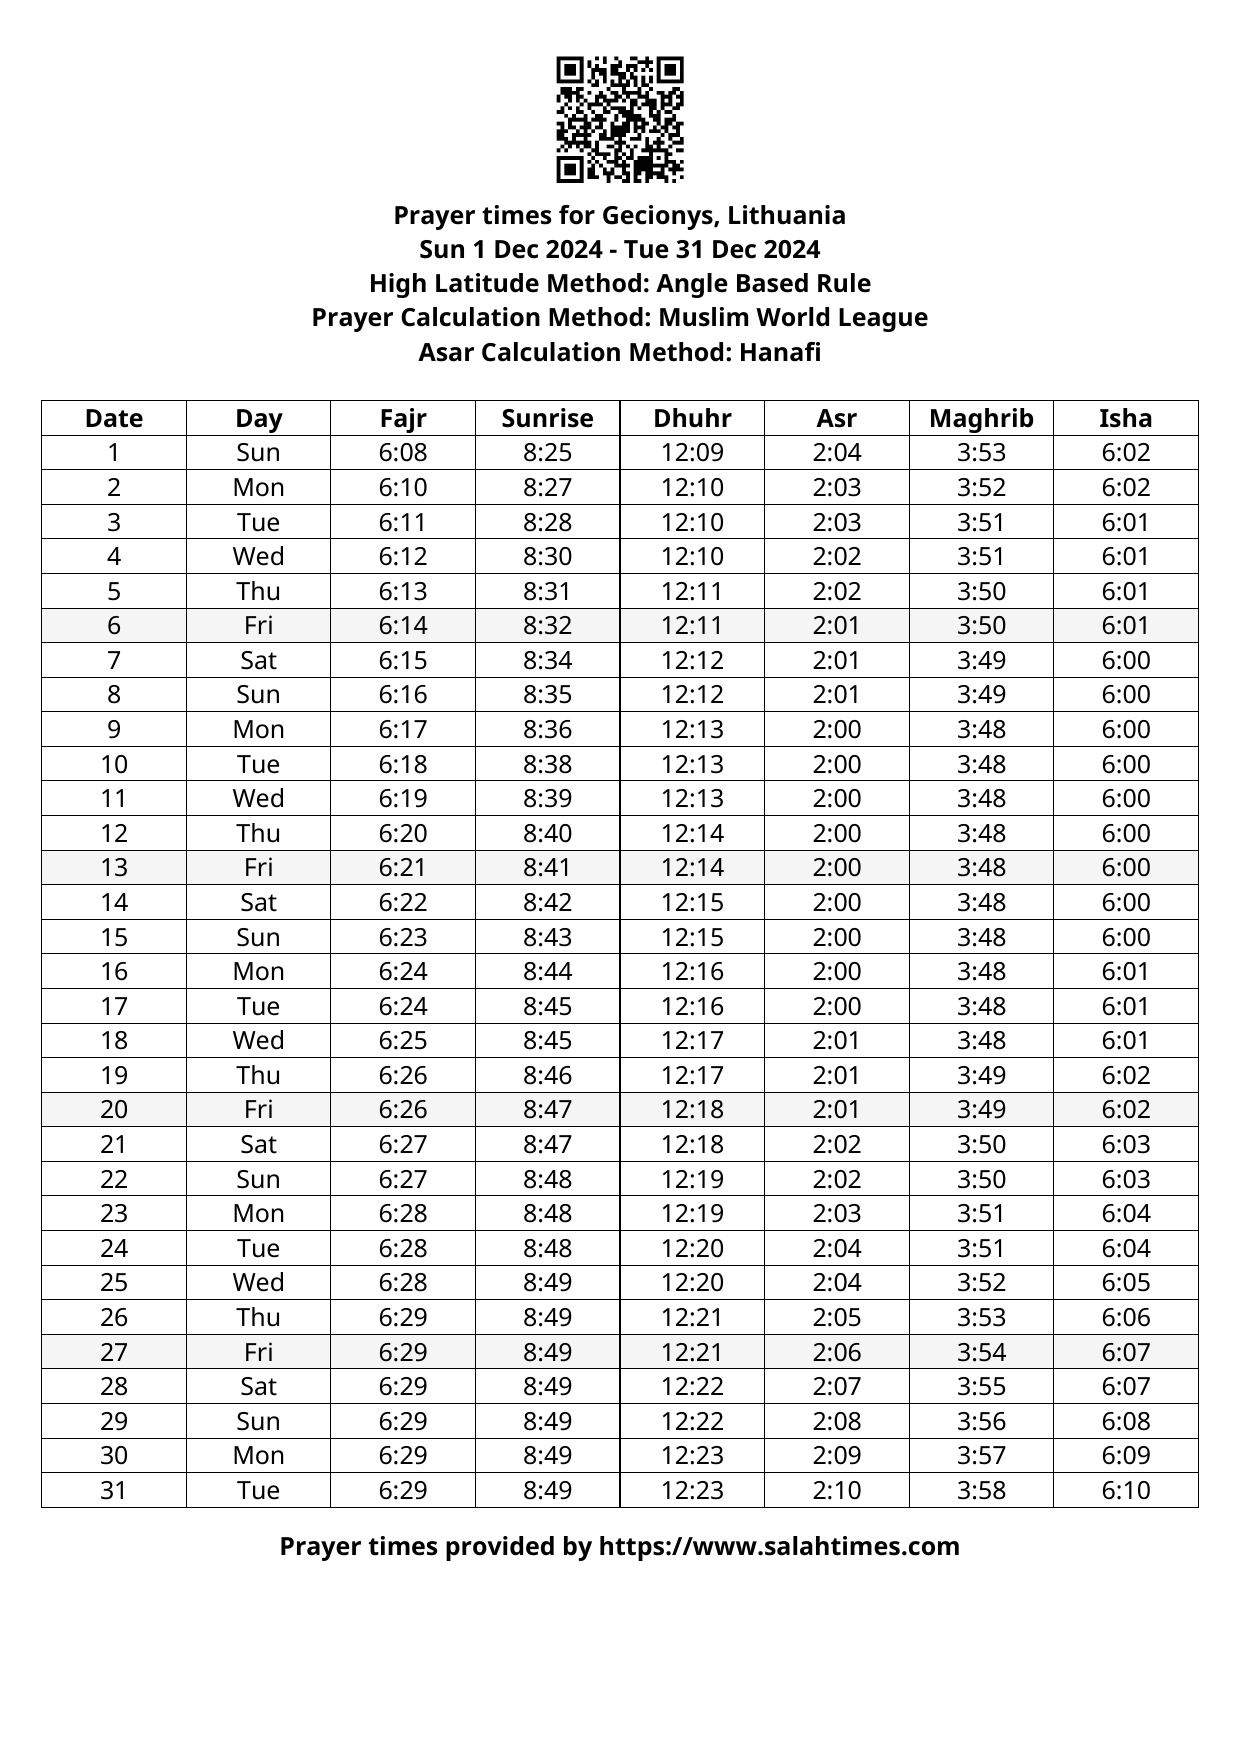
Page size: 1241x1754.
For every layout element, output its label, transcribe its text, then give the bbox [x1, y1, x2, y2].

table_cell 8:49 [476, 1335, 619, 1368]
table_cell 6:00 [1054, 643, 1198, 677]
table_cell 6:02 [1054, 470, 1198, 504]
table_cell Mon [187, 712, 330, 746]
table_cell 2:07 [765, 1369, 909, 1403]
table_cell 2:08 [765, 1404, 909, 1437]
table_cell 6:29 [331, 1300, 475, 1334]
table_cell Sun [187, 436, 330, 469]
table_cell 3:51 [910, 1231, 1053, 1264]
table_cell 6:04 [1054, 1231, 1198, 1264]
picture [542, 41, 699, 198]
table_cell 6:15 [331, 643, 475, 677]
table_cell 2:00 [765, 954, 909, 988]
table_cell 21 [42, 1127, 186, 1161]
table_cell Tue [187, 1231, 330, 1264]
table_header Dhuhr [621, 401, 764, 434]
table_cell 12:12 [621, 678, 764, 711]
table_cell 6:01 [1054, 954, 1198, 988]
table_cell 12:21 [621, 1300, 764, 1334]
table_cell 6:22 [331, 885, 475, 919]
table_cell 6:08 [331, 436, 475, 469]
table_cell 19 [42, 1058, 186, 1092]
table_cell 6:29 [331, 1439, 475, 1472]
table_cell 12:22 [621, 1404, 764, 1437]
table_cell Sun [187, 1404, 330, 1437]
table_cell 6:24 [331, 989, 475, 1022]
table_cell 3:50 [910, 574, 1053, 607]
table_cell 2:00 [765, 885, 909, 919]
table_cell Sun [187, 920, 330, 953]
table_cell 14 [42, 885, 186, 919]
table_cell Sat [187, 643, 330, 677]
table_cell 11 [42, 781, 186, 815]
table_cell 12:16 [621, 989, 764, 1022]
table_cell 12:10 [621, 539, 764, 573]
table_cell 3:48 [910, 989, 1053, 1022]
text Sun 1 Dec 2024 - Tue 31 Dec 2024 [42, 232, 1198, 266]
text Prayer times for Gecionys, Lithuania [42, 198, 1198, 232]
table_cell 6:00 [1054, 678, 1198, 711]
table_cell 10 [42, 747, 186, 780]
table_cell 26 [42, 1300, 186, 1334]
table_cell 12 [42, 816, 186, 849]
table_cell 2:00 [765, 989, 909, 1022]
table_cell 12:14 [621, 816, 764, 849]
table_cell 6:01 [1054, 539, 1198, 573]
table_cell 12:13 [621, 712, 764, 746]
table_cell 2:02 [765, 574, 909, 607]
table_cell 24 [42, 1231, 186, 1264]
table_cell 8:30 [476, 539, 619, 573]
table_cell Mon [187, 1439, 330, 1472]
table_cell 12:20 [621, 1266, 764, 1299]
table_cell 8:47 [476, 1127, 619, 1161]
table_cell 12:17 [621, 1024, 764, 1057]
table_cell 6:13 [331, 574, 475, 607]
table_cell 23 [42, 1196, 186, 1230]
text Prayer Calculation Method: Muslim World League [42, 300, 1198, 334]
table_cell Thu [187, 574, 330, 607]
table_cell 12:13 [621, 747, 764, 780]
table_cell 2 [42, 470, 186, 504]
table_cell 12:16 [621, 954, 764, 988]
table_cell Sun [187, 678, 330, 711]
table_cell 31 [42, 1473, 186, 1507]
table_cell 30 [42, 1439, 186, 1472]
table_cell Mon [187, 1196, 330, 1230]
table_cell 8:45 [476, 989, 619, 1022]
table_cell 8:44 [476, 954, 619, 988]
table_cell 6:29 [331, 1369, 475, 1403]
table_cell 8:36 [476, 712, 619, 746]
table_cell 3:49 [910, 1093, 1053, 1126]
table_cell 8:49 [476, 1266, 619, 1299]
table_cell 6:29 [331, 1335, 475, 1368]
table_cell 27 [42, 1335, 186, 1368]
table_cell 3:48 [910, 712, 1053, 746]
table_cell 3:54 [910, 1335, 1053, 1368]
table_cell 2:00 [765, 747, 909, 780]
table_cell Mon [187, 954, 330, 988]
table_cell 6:19 [331, 781, 475, 815]
table_header Asr [765, 401, 909, 434]
table_cell Thu [187, 1058, 330, 1092]
table_cell 3:48 [910, 851, 1053, 884]
table_cell Fri [187, 851, 330, 884]
table_cell Tue [187, 1473, 330, 1507]
table_header Maghrib [910, 401, 1053, 434]
table_header Day [187, 401, 330, 434]
table_cell 3:53 [910, 436, 1053, 469]
table_cell 2:01 [765, 1093, 909, 1126]
table_cell 2:04 [765, 436, 909, 469]
table_cell 6:10 [331, 470, 475, 504]
table_cell 29 [42, 1404, 186, 1437]
table_cell 6:16 [331, 678, 475, 711]
table_cell 2:00 [765, 851, 909, 884]
table_cell 22 [42, 1162, 186, 1195]
table_header Date [42, 401, 186, 434]
table_cell 3:56 [910, 1404, 1053, 1437]
table_cell 12:13 [621, 781, 764, 815]
table_cell 8:40 [476, 816, 619, 849]
table_cell 20 [42, 1093, 186, 1126]
table_cell 3:48 [910, 781, 1053, 815]
table_cell 2:01 [765, 643, 909, 677]
table_cell 2:00 [765, 816, 909, 849]
table_cell 3:50 [910, 609, 1053, 642]
table_cell 6:04 [1054, 1196, 1198, 1230]
table_cell 2:09 [765, 1439, 909, 1472]
text Prayer times provided by https://www.salahtimes.com [42, 1528, 1198, 1563]
table_cell Tue [187, 747, 330, 780]
table_cell 6:01 [1054, 609, 1198, 642]
table_cell 6:00 [1054, 781, 1198, 815]
table_cell Wed [187, 1024, 330, 1057]
table_cell 2:06 [765, 1335, 909, 1368]
table_cell Tue [187, 505, 330, 538]
table_cell Tue [187, 989, 330, 1022]
table_cell 6:01 [1054, 1024, 1198, 1057]
table_cell 25 [42, 1266, 186, 1299]
table_cell Thu [187, 816, 330, 849]
table_cell 8:49 [476, 1404, 619, 1437]
table_cell 12:20 [621, 1231, 764, 1264]
table_cell 6 [42, 609, 186, 642]
table_cell 12:15 [621, 885, 764, 919]
table_cell 8:48 [476, 1231, 619, 1264]
table_cell 3:52 [910, 1266, 1053, 1299]
table_cell 2:03 [765, 1196, 909, 1230]
table_cell Sat [187, 1127, 330, 1161]
table_cell Mon [187, 470, 330, 504]
table_cell 6:20 [331, 816, 475, 849]
table_cell 6:27 [331, 1162, 475, 1195]
table_cell 6:21 [331, 851, 475, 884]
table_cell 4 [42, 539, 186, 573]
table_cell 8:38 [476, 747, 619, 780]
table_cell 6:02 [1054, 1058, 1198, 1092]
table_cell 12:12 [621, 643, 764, 677]
table_cell 6:01 [1054, 989, 1198, 1022]
table_cell 3:48 [910, 747, 1053, 780]
table_cell 17 [42, 989, 186, 1022]
table_cell 8:28 [476, 505, 619, 538]
table_cell 2:01 [765, 609, 909, 642]
table_cell 12:10 [621, 505, 764, 538]
table_cell 18 [42, 1024, 186, 1057]
table_cell 6:00 [1054, 885, 1198, 919]
table_cell 8:48 [476, 1196, 619, 1230]
table_header Fajr [331, 401, 475, 434]
table_cell 6:17 [331, 712, 475, 746]
table_cell Sat [187, 1369, 330, 1403]
table_cell 6:28 [331, 1231, 475, 1264]
table_cell 3:48 [910, 920, 1053, 953]
table_cell 8:49 [476, 1473, 619, 1507]
table_cell 12:22 [621, 1369, 764, 1403]
table_cell 6:00 [1054, 816, 1198, 849]
table_cell 8:35 [476, 678, 619, 711]
table_cell 6:00 [1054, 712, 1198, 746]
table_cell 2:00 [765, 781, 909, 815]
table_cell 3:48 [910, 885, 1053, 919]
table_cell 9 [42, 712, 186, 746]
text Asar Calculation Method: Hanafi [42, 334, 1198, 368]
table_cell 6:25 [331, 1024, 475, 1057]
table_cell 3:51 [910, 1196, 1053, 1230]
table_header Sunrise [476, 401, 619, 434]
table_cell 3:53 [910, 1300, 1053, 1334]
text High Latitude Method: Angle Based Rule [42, 266, 1198, 300]
table_cell 8:27 [476, 470, 619, 504]
table_cell 3:58 [910, 1473, 1053, 1507]
table_cell Sun [187, 1162, 330, 1195]
table_cell 6:00 [1054, 747, 1198, 780]
table_cell 12:19 [621, 1162, 764, 1195]
table_cell 2:00 [765, 920, 909, 953]
table_cell 8:49 [476, 1369, 619, 1403]
table_cell 6:01 [1054, 505, 1198, 538]
table_cell 12:18 [621, 1093, 764, 1126]
table_cell 6:12 [331, 539, 475, 573]
table_cell 3:48 [910, 1024, 1053, 1057]
table_cell 6:05 [1054, 1266, 1198, 1299]
table_cell 2:02 [765, 539, 909, 573]
table_cell Fri [187, 609, 330, 642]
table_cell 6:26 [331, 1058, 475, 1092]
table_cell Wed [187, 1266, 330, 1299]
table_cell 8:34 [476, 643, 619, 677]
table_cell 6:01 [1054, 574, 1198, 607]
table_cell 12:19 [621, 1196, 764, 1230]
table_cell 8:41 [476, 851, 619, 884]
table_cell 16 [42, 954, 186, 988]
table_cell 2:02 [765, 1127, 909, 1161]
table_cell 6:28 [331, 1266, 475, 1299]
table_cell 12:18 [621, 1127, 764, 1161]
table_cell 6:10 [1054, 1473, 1198, 1507]
table_cell 3:50 [910, 1162, 1053, 1195]
table_cell 12:15 [621, 920, 764, 953]
table_cell 12:11 [621, 609, 764, 642]
table_cell 8:49 [476, 1439, 619, 1472]
table_cell Sat [187, 885, 330, 919]
table_cell Fri [187, 1093, 330, 1126]
table_cell 6:00 [1054, 920, 1198, 953]
table_cell 2:03 [765, 470, 909, 504]
table_cell 6:03 [1054, 1162, 1198, 1195]
table_cell 1 [42, 436, 186, 469]
table_cell 2:02 [765, 1162, 909, 1195]
table_cell 12:17 [621, 1058, 764, 1092]
table_cell 8:43 [476, 920, 619, 953]
table_cell 8:48 [476, 1162, 619, 1195]
table_cell 6:29 [331, 1404, 475, 1437]
table_cell 2:04 [765, 1231, 909, 1264]
table_cell 6:07 [1054, 1335, 1198, 1368]
table_cell 2:00 [765, 712, 909, 746]
table_cell 12:11 [621, 574, 764, 607]
table_cell 13 [42, 851, 186, 884]
table_cell 6:02 [1054, 436, 1198, 469]
table_cell 8:39 [476, 781, 619, 815]
table_cell 12:23 [621, 1439, 764, 1472]
table_cell 6:29 [331, 1473, 475, 1507]
table_cell 12:10 [621, 470, 764, 504]
table_cell 6:28 [331, 1196, 475, 1230]
table_cell 12:09 [621, 436, 764, 469]
table_cell 2:01 [765, 678, 909, 711]
table_cell 3:52 [910, 470, 1053, 504]
table_cell 2:10 [765, 1473, 909, 1507]
table_cell 3:51 [910, 505, 1053, 538]
table_cell 6:24 [331, 954, 475, 988]
table_cell 3:55 [910, 1369, 1053, 1403]
table_cell 8:32 [476, 609, 619, 642]
table_cell 3:49 [910, 1058, 1053, 1092]
table_cell 6:07 [1054, 1369, 1198, 1403]
table_cell 6:00 [1054, 851, 1198, 884]
table_cell 6:14 [331, 609, 475, 642]
table_cell 2:01 [765, 1024, 909, 1057]
table_cell 2:01 [765, 1058, 909, 1092]
table_cell Fri [187, 1335, 330, 1368]
table_cell 3:50 [910, 1127, 1053, 1161]
table_cell 3:48 [910, 954, 1053, 988]
table_cell 12:14 [621, 851, 764, 884]
table_cell Wed [187, 781, 330, 815]
table_cell 3:49 [910, 643, 1053, 677]
table_cell 6:09 [1054, 1439, 1198, 1472]
table_cell 6:27 [331, 1127, 475, 1161]
table_cell 28 [42, 1369, 186, 1403]
table_cell 8:49 [476, 1300, 619, 1334]
table_cell 6:02 [1054, 1093, 1198, 1126]
table_cell 8:31 [476, 574, 619, 607]
table_cell 8:45 [476, 1024, 619, 1057]
table_cell 3 [42, 505, 186, 538]
table_cell 2:03 [765, 505, 909, 538]
table_cell 15 [42, 920, 186, 953]
table_cell 6:11 [331, 505, 475, 538]
table_cell 6:06 [1054, 1300, 1198, 1334]
table_cell 12:21 [621, 1335, 764, 1368]
table_cell 8 [42, 678, 186, 711]
table_cell 8:47 [476, 1093, 619, 1126]
table_cell 2:05 [765, 1300, 909, 1334]
table_cell 3:57 [910, 1439, 1053, 1472]
table_cell 6:03 [1054, 1127, 1198, 1161]
table_cell 3:48 [910, 816, 1053, 849]
table_header Isha [1054, 401, 1198, 434]
table_cell 5 [42, 574, 186, 607]
table_cell 6:23 [331, 920, 475, 953]
table_cell 3:49 [910, 678, 1053, 711]
table_cell Thu [187, 1300, 330, 1334]
table_cell 3:51 [910, 539, 1053, 573]
table_cell 8:25 [476, 436, 619, 469]
table_cell 7 [42, 643, 186, 677]
table_cell 8:42 [476, 885, 619, 919]
table_cell Wed [187, 539, 330, 573]
table_cell 12:23 [621, 1473, 764, 1507]
table_cell 6:26 [331, 1093, 475, 1126]
table_cell 6:18 [331, 747, 475, 780]
table_cell 8:46 [476, 1058, 619, 1092]
table_cell 6:08 [1054, 1404, 1198, 1437]
table_cell 2:04 [765, 1266, 909, 1299]
